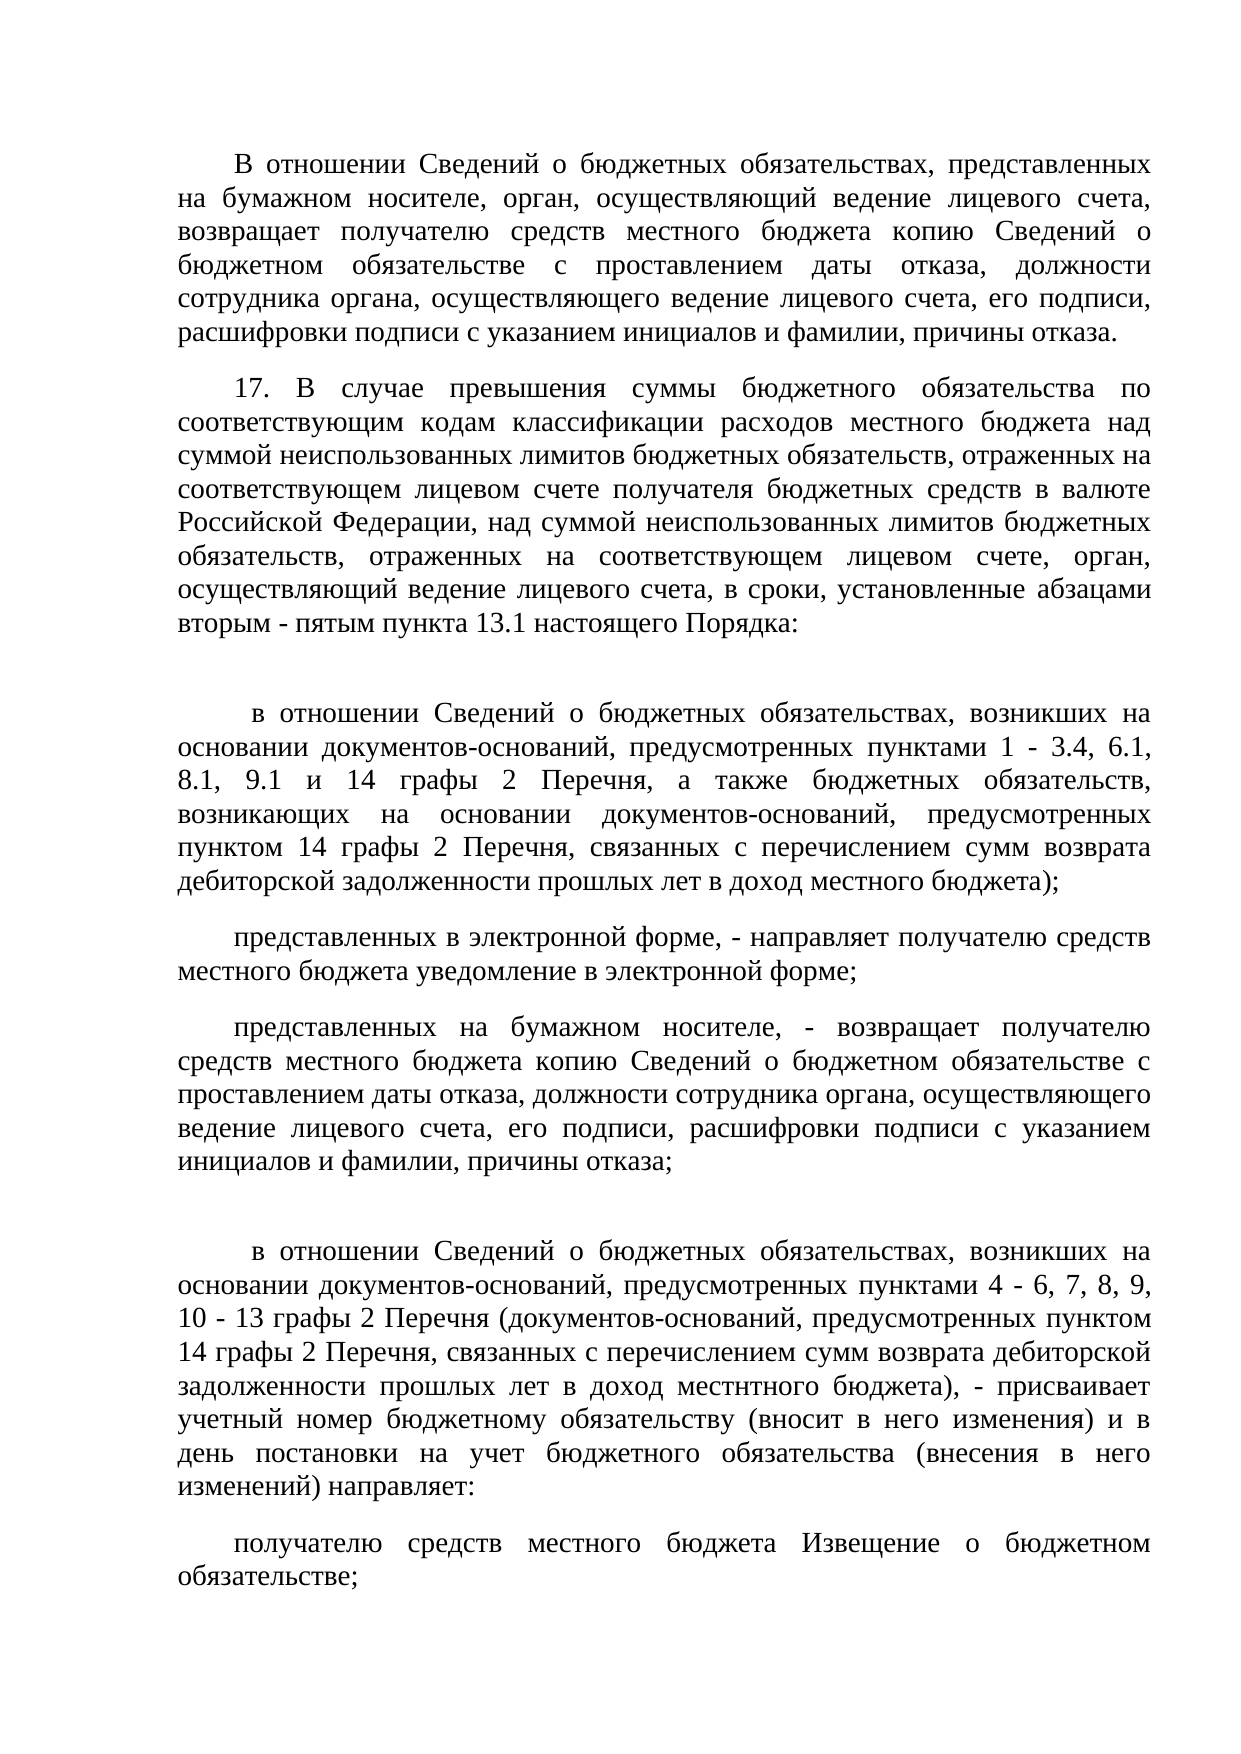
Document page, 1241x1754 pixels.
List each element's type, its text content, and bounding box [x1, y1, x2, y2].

text представленных на бумажном носителе, - возвращает получателю средств местного бюджета копию Сведений о бюджетном обязательстве с проставлением даты отказа, должности сотрудника органа, осуществляющего ведение лицевого счета, его подписи, расшифровки подписи с указанием инициалов и фамилии, причины отказа; [177, 1009, 1152, 1177]
text 17. В случае превышения суммы бюджетного обязательства по соответствующим кодам классификации расходов местного бюджета над суммой неиспользованных лимитов бюджетных обязательств, отраженных на соответствующем лицевом счете получателя бюджетных средств в валюте Российской Федерации, над суммой неиспользованных лимитов бюджетных обязательств, отраженных на соответствующем лицевом счете, орган, осуществляющий ведение лицевого счета, в сроки, установленные абзацами вторым - пятым пункта 13.1 настоящего Порядка: [177, 370, 1152, 639]
text представленных в электронной форме, - направляет получателю средств местного бюджета уведомление в электронной форме; [177, 919, 1152, 986]
text в отношении Сведений о бюджетных обязательствах, возникших на основании документов-оснований, предусмотренных пунктами 4 - 6, 7, 8, 9, 10 - 13 графы 2 Перечня (документов-оснований, предусмотренных пунктом 14 графы 2 Перечня, связанных с перечислением сумм возврата дебиторской задолженности прошлых лет в доход местнтного бюджета), - присваивает учетный номер бюджетному обязательству (вносит в него изменения) и в день постановки на учет бюджетного обязательства (внесения в него изменений) направляет: [177, 1233, 1152, 1502]
text получателю средств местного бюджета Извещение о бюджетном обязательстве; [177, 1525, 1152, 1592]
text В отношении Сведений о бюджетных обязательствах, представленных на бумажном носителе, орган, осуществляющий ведение лицевого счета, возвращает получателю средств местного бюджета копию Сведений о бюджетном обязательстве с проставлением даты отказа, должности сотрудника органа, осуществляющего ведение лицевого счета, его подписи, расшифровки подписи с указанием инициалов и фамилии, причины отказа. [177, 146, 1152, 347]
text в отношении Сведений о бюджетных обязательствах, возникших на основании документов-оснований, предусмотренных пунктами 1 - 3.4, 6.1, 8.1, 9.1 и 14 графы 2 Перечня, а также бюджетных обязательств, возникающих на основании документов-оснований, предусмотренных пунктом 14 графы 2 Перечня, связанных с перечислением сумм возврата дебиторской задолженности прошлых лет в доход местного бюджета); [177, 695, 1152, 896]
